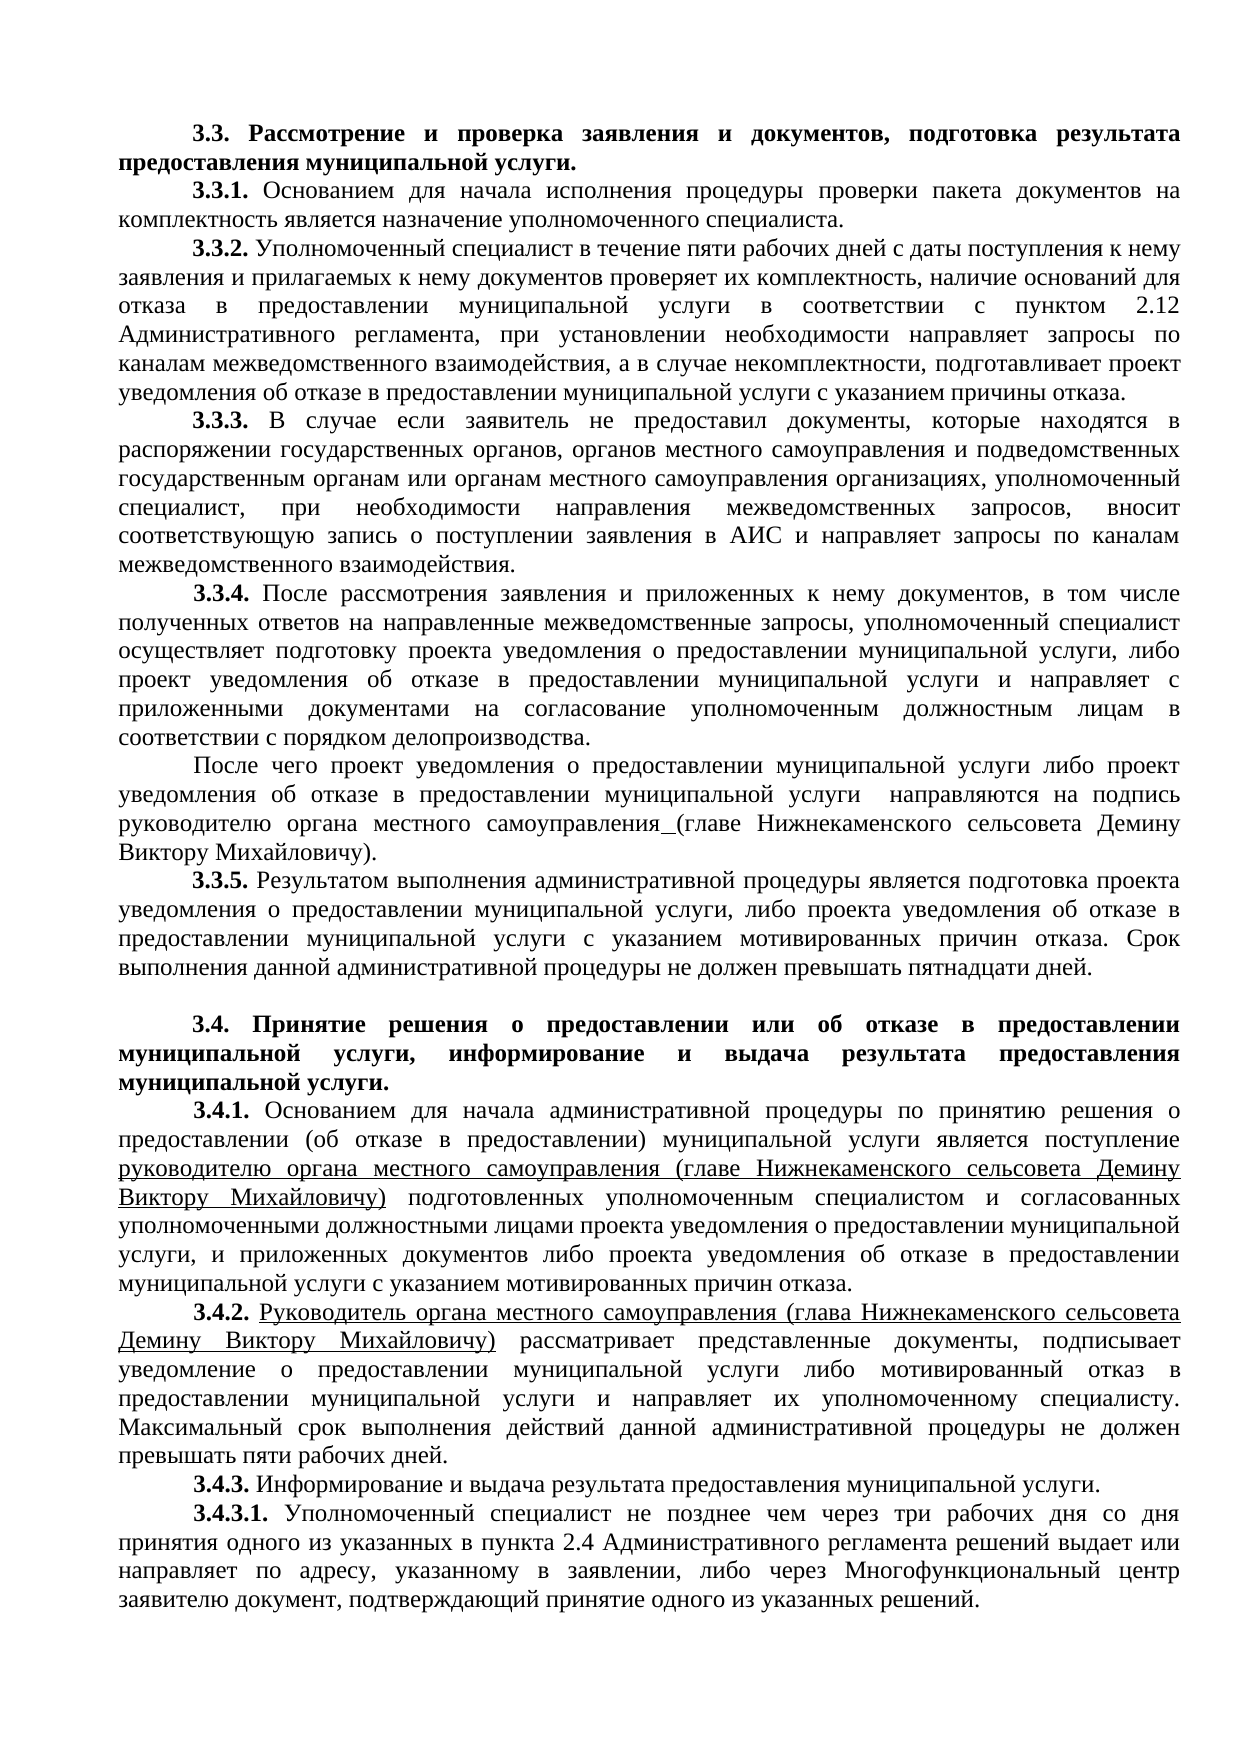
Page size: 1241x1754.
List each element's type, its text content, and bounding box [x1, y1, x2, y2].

text 3.3.5. Результатом выполнения административной процедуры является подготовка проекта уведомления о предоставлении муниципальной услуги, либо проекта уведомления об отказе в предоставлении муниципальной услуги с указанием мотивированных причин отказа. Срок выполнения данной административной процедуры не должен превышать пятнадцати дней. [118, 866, 1181, 981]
text 3.3.4. После рассмотрения заявления и приложенных к нему документов, в том числе полученных ответов на направленные межведомственные запросы, уполномоченный специалист осуществляет подготовку проекта уведомления о предоставлении муниципальной услуги, либо проект уведомления об отказе в предоставлении муниципальной услуги и направляет с приложенными документами на согласование уполномоченным должностным лицам в соответствии с порядком делопроизводства. [118, 578, 1181, 751]
text 3.3.2. Уполномоченный специалист в течение пяти рабочих дней с даты поступления к нему заявления и прилагаемых к нему документов проверяет их комплектность, наличие оснований для отказа в предоставлении муниципальной услуги в соответствии с пунктом 2.12 Административного регламента, при установлении необходимости направляет запросы по каналам межведомственного взаимодействия, а в случае некомплектности, подготавливает проект уведомления об отказе в предоставлении муниципальной услуги с указанием причины отказа. [118, 233, 1181, 406]
text После чего проект уведомления о предоставлении муниципальной услуги либо проект уведомления об отказе в предоставлении муниципальной услуги направляются на подпись руководителю органа местного самоуправления (главе Нижнекаменского сельсовета Демину Виктору Михайловичу). [118, 751, 1181, 866]
text 3.3. Рассмотрение и проверка заявления и документов, подготовка результата предоставления муниципальной услуги. [118, 118, 1181, 176]
text 3.4. Принятие решения о предоставлении или об отказе в предоставлении муниципальной услуги, информирование и выдача результата предоставления муниципальной услуги. [118, 1009, 1181, 1096]
text 3.3.3. В случае если заявитель не предоставил документы, которые находятся в распоряжении государственных органов, органов местного самоуправления и подведомственных государственным органам или органам местного самоуправления организациях, уполномоченный специалист, при необходимости направления межведомственных запросов, вносит соответствующую запись о поступлении заявления в АИС и направляет запросы по каналам межведомственного взаимодействия. [118, 406, 1181, 578]
text 3.4.2. Руководитель органа местного самоуправления (глава Нижнекаменского сельсовета Демину Виктору Михайловичу) рассматривает представленные документы, подписывает уведомление о предоставлении муниципальной услуги либо мотивированный отказ в предоставлении муниципальной услуги и направляет их уполномоченному специалисту. Максимальный срок выполнения действий данной административной процедуры не должен превышать пяти рабочих дней. [118, 1297, 1181, 1469]
text 3.4.1. Основанием для начала административной процедуры по принятию решения о предоставлении (об отказе в предоставлении) муниципальной услуги является поступление руководителю органа местного самоуправления (главе Нижнекаменского сельсовета Демину Виктору Михайловичу) подготовленных уполномоченным специалистом и согласованных уполномоченными должностными лицами проекта уведомления о предоставлении муниципальной услуги, и приложенных документов либо проекта уведомления об отказе в предоставлении муниципальной услуги с указанием мотивированных причин отказа. [118, 1179, 1181, 1297]
text 3.4.3. Информирование и выдача результата предоставления муниципальной услуги. [118, 1469, 1181, 1498]
text 3.4.1. Основанием для начала административной процедуры по принятию решения о предоставлении (об отказе в предоставлении) муниципальной услуги является поступление руководителю органа местного самоуправления (главе Нижнекаменского сельсовета Демину Виктору Михайловичу) подготовленных уполномоченным специалистом и согласованных уполномоченными должностными лицами проекта уведомления о предоставлении муниципальной услуги, и приложенных документов либо проекта уведомления об отказе в предоставлении муниципальной услуги с указанием мотивированных причин отказа. [118, 1096, 1181, 1178]
text 3.4.3.1. Уполномоченный специалист не позднее чем через три рабочих дня со дня принятия одного из указанных в пункта 2.4 Административного регламента решений выдает или направляет по адресу, указанному в заявлении, либо через Многофункциональный центр заявителю документ, подтверждающий принятие одного из указанных решений. [118, 1498, 1181, 1613]
text 3.3.1. Основанием для начала исполнения процедуры проверки пакета документов на комплектность является назначение уполномоченного специалиста. [118, 176, 1181, 233]
